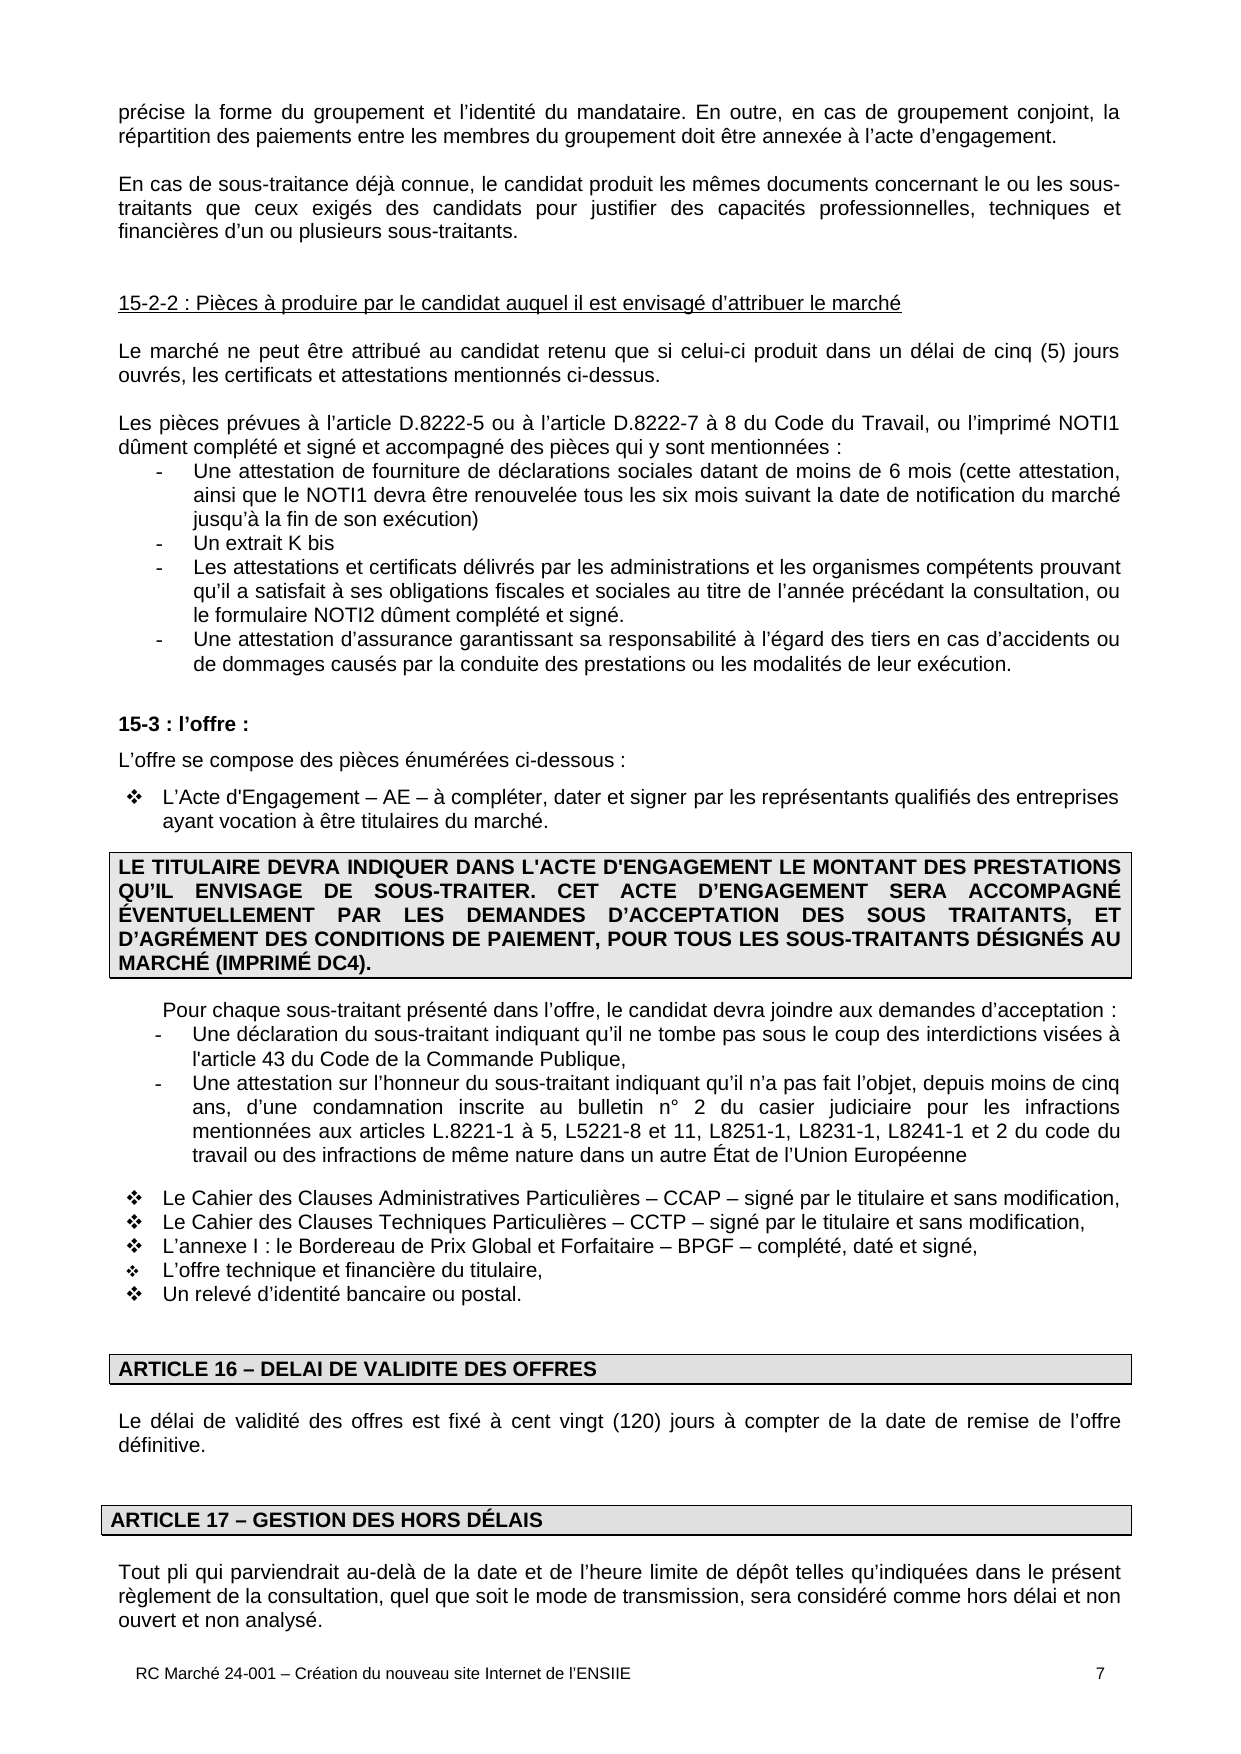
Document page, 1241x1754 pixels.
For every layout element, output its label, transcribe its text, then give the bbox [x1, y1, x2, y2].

list Une déclaration du sous-traitant indiquant qu’il ne tombe pas sous le coup des interdictions visées à l'article 43 du Code de la Commande Publique, [154, 1022, 1122, 1070]
text En cas de sous-traitance déjà connue, le candidat produit les mêmes documents concernant le ou les sous-traitants que ceux exigés des candidats pour justifier des capacités professionnelles, techniques et financières d’un ou plusieurs sous-traitants. [118, 171, 1122, 243]
list Un relevé d’identité bancaire ou postal. [125, 1282, 1122, 1306]
text L’offre se compose des pièces énumérées ci-dessous : [118, 748, 1152, 772]
list L’offre technique et financière du titulaire, [125, 1258, 1122, 1282]
text Le marché ne peut être attribué au candidat retenu que si celui-ci produit dans un délai de cinq (5) jours ouvrés, les certificats et attestations mentionnés ci-dessus. [118, 339, 1122, 387]
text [118, 99, 1122, 147]
list Les attestations et certificats délivrés par les administrations et les organismes compétents prouvant qu’il a satisfait à ses obligations fiscales et sociales au titre de l’année précédant la consultation, ou le formulaire NOTI2 dûment complété et signé. [156, 555, 1122, 627]
text ARTICLE 17 – Gestion des hors délais [102, 1506, 1131, 1534]
text 15-2-2 : Pièces à produire par le candidat auquel il est envisagé d’attribuer le marché [118, 291, 1122, 315]
text ARTICLE 16 – DELAI DE VALIDITE DES OFFRES [110, 1355, 1131, 1383]
list Le Cahier des Clauses Administratives Particulières – CCAP – signé par le titulaire et sans modification, [125, 1186, 1122, 1209]
text Les pièces prévues à l’article D.8222-5 ou à l’article D.8222-7 à 8 du Code du Travail, ou l’imprimé NOTI1 dûment complété et signé et accompagné des pièces qui y sont mentionnées : [118, 411, 1122, 459]
list Un extrait K bis [156, 531, 1122, 555]
list L’annexe I : le Bordereau de Prix Global et Forfaitaire – BPGF – complété, daté et signé, [125, 1234, 1122, 1258]
text Pour chaque sous-traitant présenté dans l’offre, le candidat devra joindre aux demandes d’acceptation : [162, 998, 1122, 1022]
list Une attestation sur l’honneur du sous-traitant indiquant qu’il n’a pas fait l’objet, depuis moins de cinq ans, d’une condamnation inscrite au bulletin n° 2 du casier judiciaire pour les infractions mentionnées aux articles L.8221-1 à 5, L5221-8 et 11, L8251-1, L8231-1, L8241-1 et 2 du code du travail ou des infractions de même nature dans un autre État de l’Union Européenne [154, 1070, 1122, 1166]
list Une attestation de fourniture de déclarations sociales datant de moins de 6 mois (cette attestation, ainsi que le NOTI1 devra être renouvelée tous les six mois suivant la date de notification du marché jusqu’à la fin de son exécution) [156, 459, 1122, 531]
list Une attestation d’assurance garantissant sa responsabilité à l’égard des tiers en cas d’accidents ou de dommages causés par la conduite des prestations ou les modalités de leur exécution. [156, 627, 1122, 675]
text Le délai de validité des offres est fixé à cent vingt (120) jours à compter de la date de remise de l’offre définitive. [118, 1409, 1122, 1457]
text 15-3 : l’offre : [118, 712, 1152, 736]
list Le Cahier des Clauses Techniques Particulières – CCTP – signé par le titulaire et sans modification, [125, 1209, 1122, 1234]
text Tout pli qui parviendrait au-delà de la date et de l’heure limite de dépôt telles qu’indiquées dans le présent règlement de la consultation, quel que soit le mode de transmission, sera considéré comme hors délai et non ouvert et non analysé. [118, 1560, 1122, 1632]
list L’Acte d'Engagement – AE – à compléter, dater et signer par les représentants qualifiés des entreprises ayant vocation à être titulaires du marché. [125, 785, 1122, 833]
text Le titulaire devra indiquer dans l'acte d'engagement le montant des prestations qu’il envisage de sous-traiter. Cet acte d’engagement sera accompagné éventuellement par les demandes d’acceptation des sous traitants, et d’agrément des conditions de paiement, pour tous les sous-traitants désignés au marché (imprimé DC4). [110, 853, 1131, 977]
